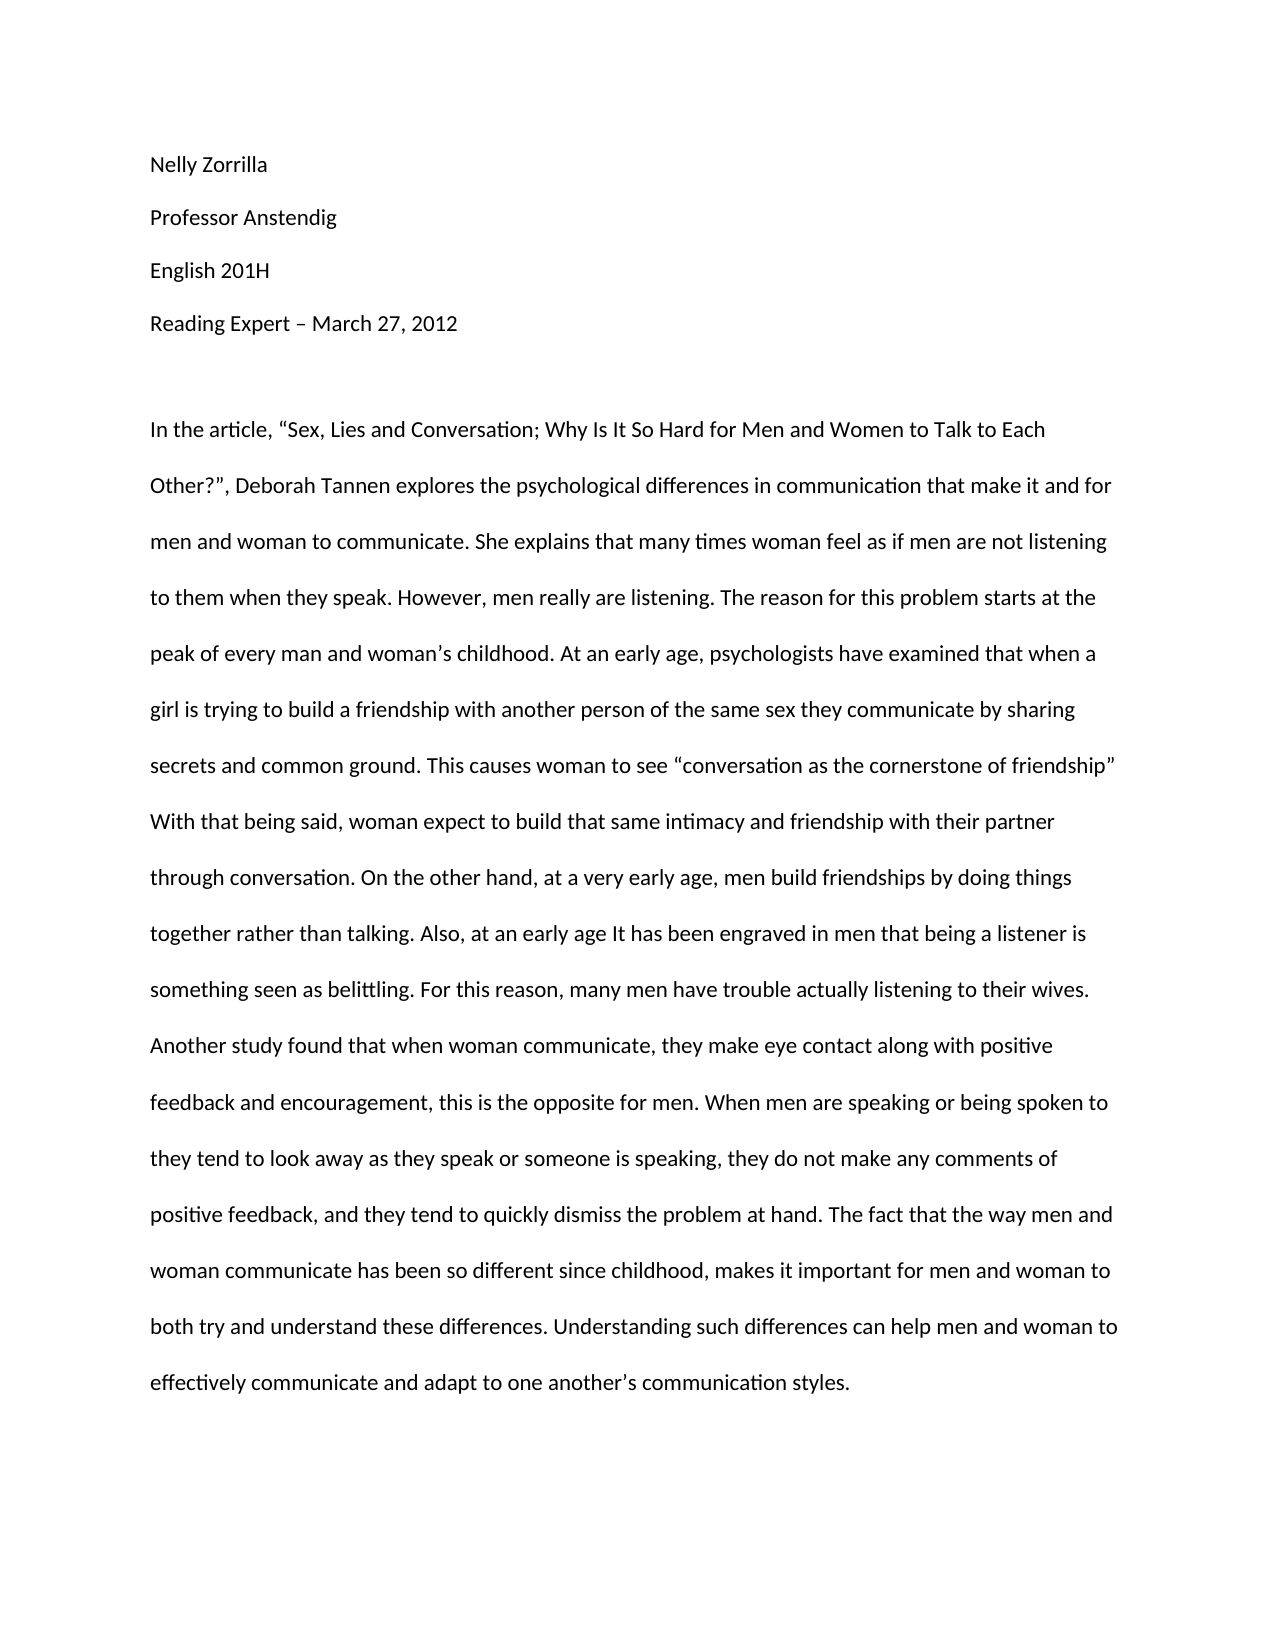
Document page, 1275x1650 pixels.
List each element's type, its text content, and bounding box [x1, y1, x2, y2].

text Reading Expert – March 27, 2012 [150, 309, 1125, 337]
text Nelly Zorrilla [150, 150, 1125, 178]
text English 201H [150, 256, 1125, 284]
text Professor Anstendig [150, 203, 1125, 231]
text In the article, “Sex, Lies and Conversation; Why Is It So Hard for Men and Women to Talk to Each Other?”, Deborah Tannen explores the psychological differences in communication that make it and for men and woman to communicate. She explains that many times woman feel as if men are not listening to them when they speak. However, men really are listening. The reason for this problem starts at the peak of every man and woman’s childhood. At an early age, psychologists have examined that when a girl is trying to build a friendship with another person of the same sex they communicate by sharing secrets and common ground. This causes woman to see “conversation as the cornerstone of friendship” With that being said, woman expect to build that same intimacy and friendship with their partner through conversation. On the other hand, at a very early age, men build friendships by doing things together rather than talking. Also, at an early age It has been engraved in men that being a listener is something seen as belittling. For this reason, many men have trouble actually listening to their wives. Another study found that when woman communicate, they make eye contact along with positive feedback and encouragement, this is the opposite for men. When men are speaking or being spoken to they tend to look away as they speak or someone is speaking, they do not make any comments of positive feedback, and they tend to quickly dismiss the problem at hand. The fact that the way men and woman communicate has been so different since childhood, makes it important for men and woman to both try and understand these differences. Understanding such differences can help men and woman to effectively communicate and adapt to one another’s communication styles. [150, 415, 1125, 1396]
